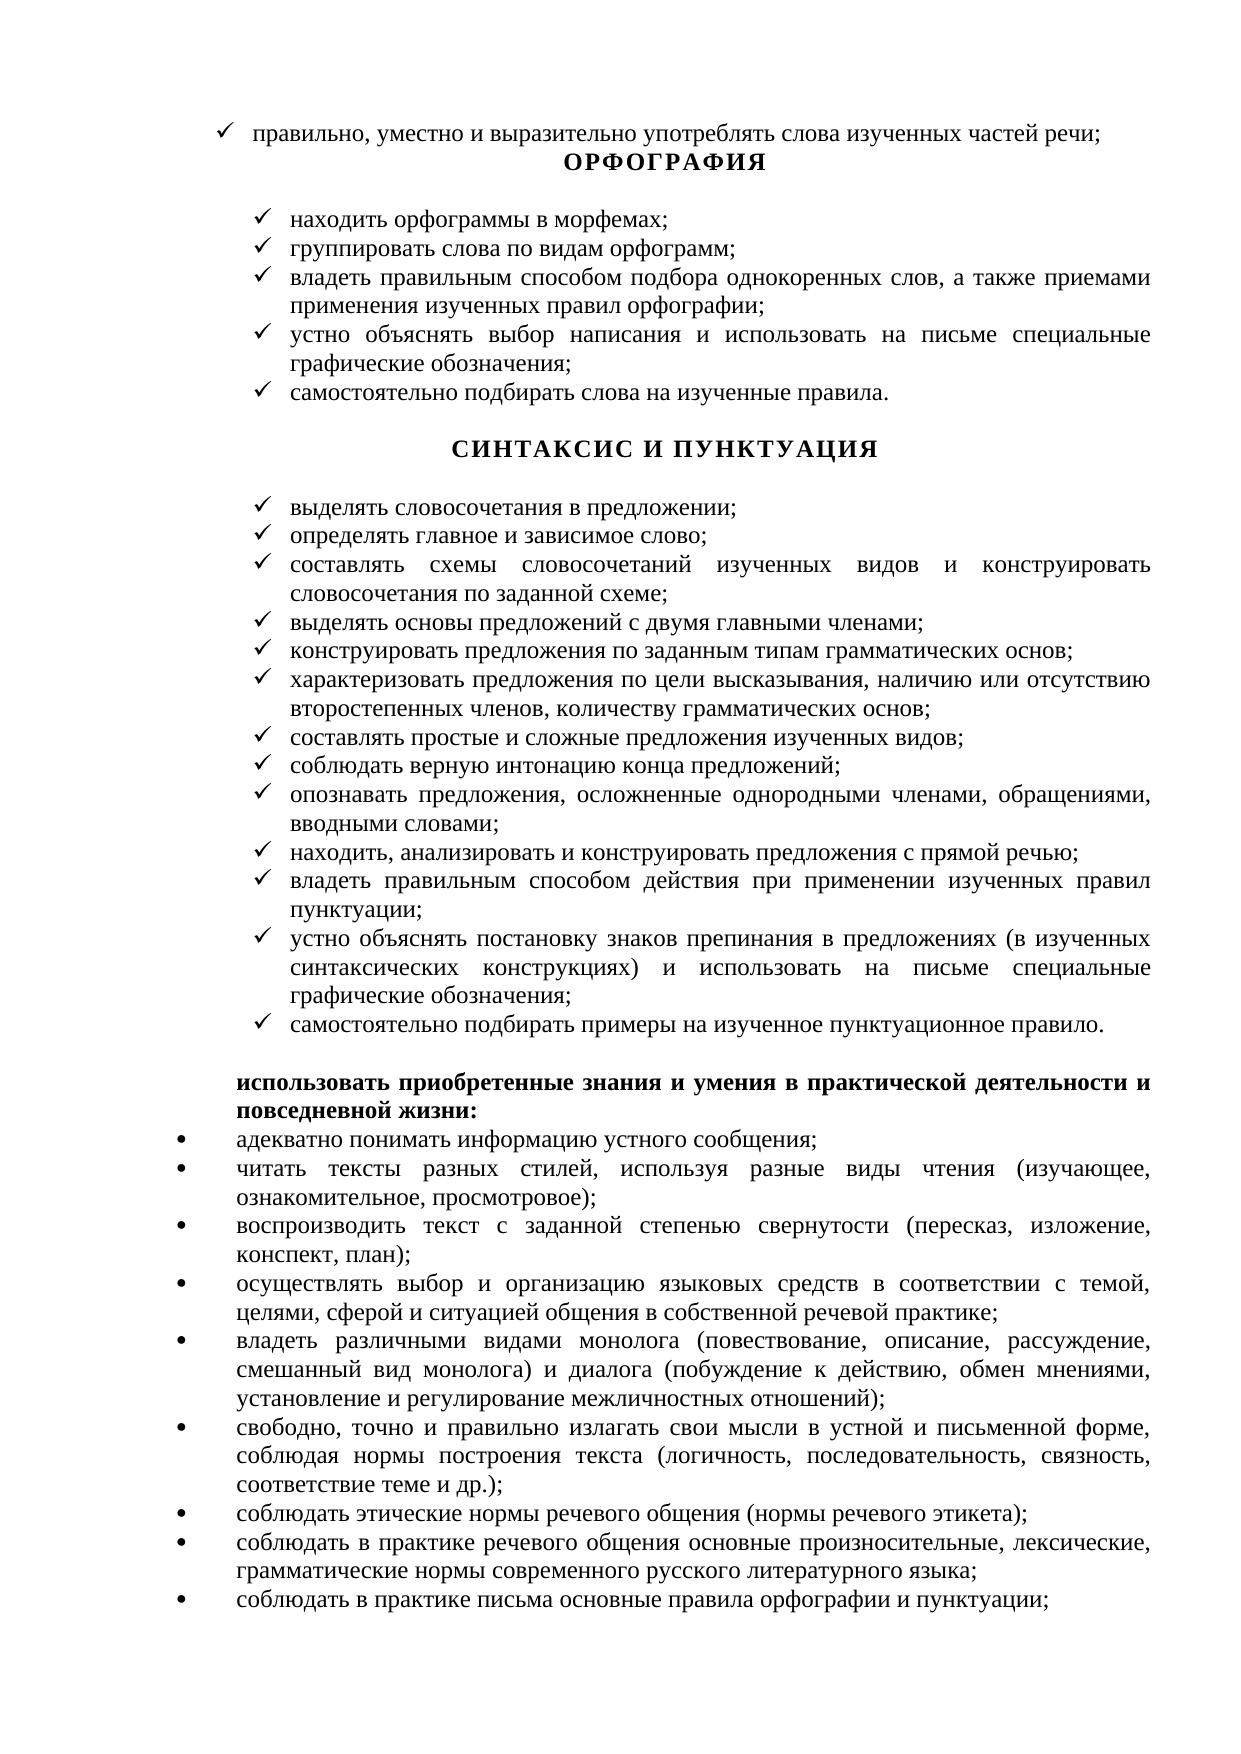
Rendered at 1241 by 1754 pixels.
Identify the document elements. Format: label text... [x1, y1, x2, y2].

list владеть правильным способом действия при применении изученных правил пунктуации; [252, 866, 1152, 923]
list соблюдать этические нормы речевого общения (нормы речевого этикета); [177, 1498, 1152, 1527]
subtitle СИНТАКСИС И ПУНКТУАЦИЯ [177, 434, 1152, 463]
list выделять словосочетания в предложении; [252, 492, 1152, 521]
list соблюдать верную интонацию конца предложений; [252, 751, 1152, 779]
list самостоятельно подбирать примеры на изученное пунктуационное правило. [252, 1009, 1152, 1038]
list определять главное и зависимое слово; [252, 521, 1152, 549]
list читать тексты разных стилей, используя разные виды чтения (изучающее, ознакомительное, просмотровое); [177, 1153, 1152, 1211]
list устно объяснять выбор написания и использовать на письме специальные графические обозначения; [252, 319, 1152, 377]
text использовать приобретенные знания и умения в практической деятельности и повседневной жизни: [236, 1067, 1152, 1124]
subtitle ОРФОГРАФИЯ [177, 147, 1152, 176]
list находить, анализировать и конструировать предложения с прямой речью; [252, 837, 1152, 866]
list свободно, точно и правильно излагать свои мысли в устной и письменной форме, соблюдая нормы построения текста (логичность, последовательность, связность, соответствие теме и др.); [177, 1412, 1152, 1498]
list группировать слова по видам орфограмм; [252, 233, 1152, 262]
list соблюдать в практике речевого общения основные произносительные, лексические, грамматические нормы современного русского литературного языка; [177, 1527, 1152, 1584]
list самостоятельно подбирать слова на изученные правила. [252, 377, 1152, 406]
list характеризовать предложения по цели высказывания, наличию или отсутствию второстепенных членов, количеству грамматических основ; [252, 664, 1152, 722]
list владеть правильным способом подбора однокоренных слов, а также приемами применения изученных правил орфографии; [252, 262, 1152, 319]
list осуществлять выбор и организацию языковых средств в соответствии с темой, целями, сферой и ситуацией общения в собственной речевой практике; [177, 1268, 1152, 1326]
list опознавать предложения, осложненные однородными членами, обращениями, вводными словами; [252, 779, 1152, 837]
list соблюдать в практике письма основные правила орфографии и пунктуации; [177, 1584, 1152, 1613]
list составлять схемы словосочетаний изученных видов и конструировать словосочетания по заданной схеме; [252, 549, 1152, 607]
list находить орфограммы в морфемах; [252, 204, 1152, 233]
list выделять основы предложений с двумя главными членами; [252, 607, 1152, 636]
list конструировать предложения по заданным типам грамматических основ; [252, 636, 1152, 664]
list устно объяснять постановку знаков препинания в предложениях (в изученных синтаксических конструкциях) и использовать на письме специальные графические обозначения; [252, 923, 1152, 1009]
list воспроизводить текст с заданной степенью свернутости (пересказ, изложение, конспект, план); [177, 1211, 1152, 1268]
list составлять простые и сложные предложения изученных видов; [252, 722, 1152, 751]
list владеть различными видами монолога (повествование, описание, рассуждение, смешанный вид монолога) и диалога (побуждение к действию, обмен мнениями, установление и регулирование межличностных отношений); [177, 1326, 1152, 1412]
list правильно, уместно и выразительно употреблять слова изученных частей речи; [215, 118, 1152, 147]
list адекватно понимать информацию устного сообщения; [177, 1124, 1152, 1153]
